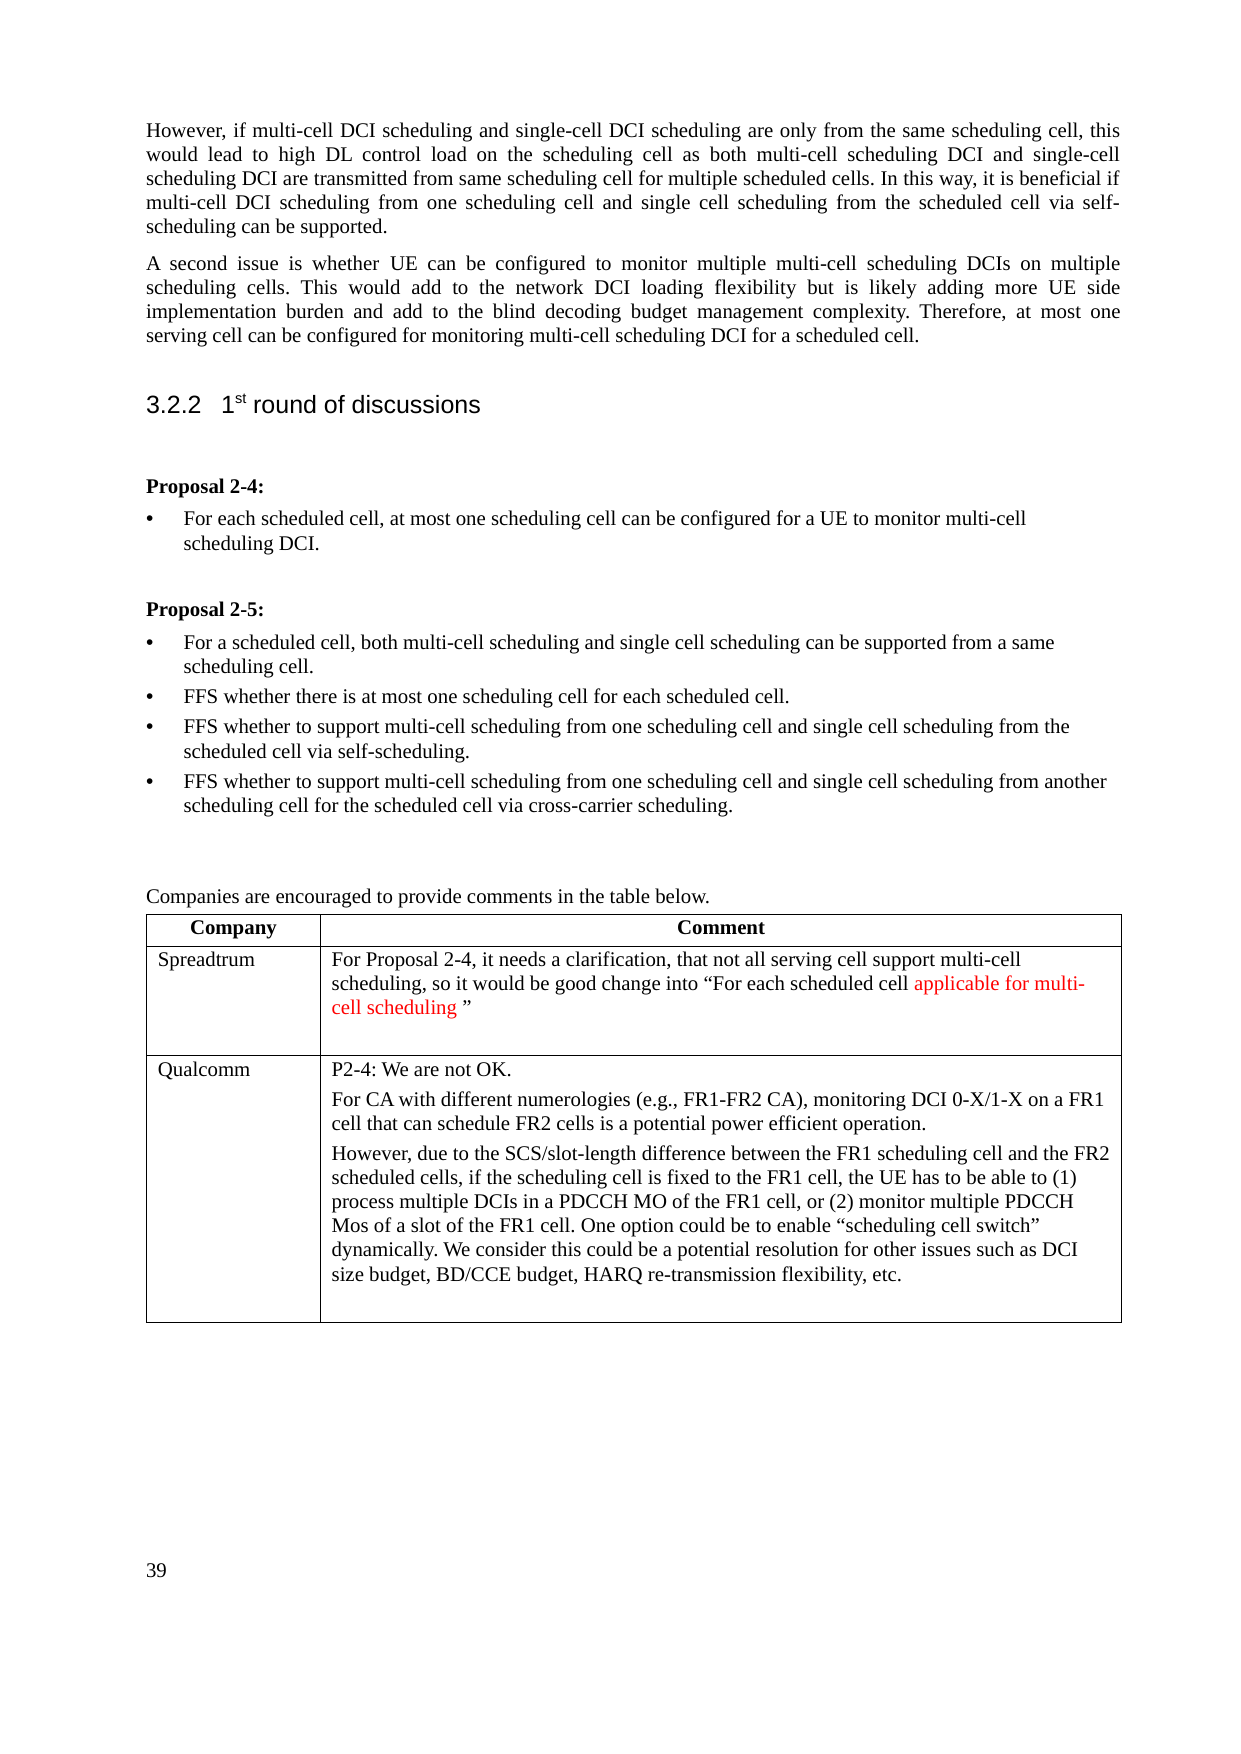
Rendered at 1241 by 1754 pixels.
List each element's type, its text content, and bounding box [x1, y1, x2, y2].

subtitle Proposal 2-4: [146, 474, 1122, 498]
table_cell For Proposal 2-4, it needs a clarification, that not all serving cell support multi-cell scheduling, so it would be good change into “For each scheduled cell applicable for multi-cell scheduling ” [321, 947, 1121, 1055]
list FFS whether to support multi-cell scheduling from one scheduling cell and single cell scheduling from the scheduled cell via self-scheduling. [146, 714, 1122, 763]
list FFS whether there is at most one scheduling cell for each scheduled cell. [146, 684, 1122, 708]
text Companies are encouraged to provide comments in the table below. [146, 884, 1122, 908]
subtitle 1st round of discussions [146, 390, 1122, 419]
text A second issue is whether UE can be configured to monitor multiple multi-cell scheduling DCIs on multiple scheduling cells. This would add to the network DCI loading flexibility but is likely adding more UE side implementation burden and add to the blind decoding budget management complexity. Therefore, at most one serving cell can be configured for monitoring multi-cell scheduling DCI for a scheduled cell. [146, 251, 1122, 347]
table_cell Spreadtrum [147, 947, 320, 1055]
table_cell Qualcomm [147, 1056, 320, 1322]
subtitle Proposal 2-5: [146, 597, 1122, 621]
list For each scheduled cell, at most one scheduling cell can be configured for a UE to monitor multi-cell scheduling DCI. [146, 506, 1122, 554]
table_header Company [147, 915, 320, 946]
list For a scheduled cell, both multi-cell scheduling and single cell scheduling can be supported from a same scheduling cell. [146, 629, 1122, 678]
list FFS whether to support multi-cell scheduling from one scheduling cell and single cell scheduling from another scheduling cell for the scheduled cell via cross-carrier scheduling. [146, 769, 1122, 817]
table_header Comment [321, 915, 1121, 946]
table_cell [321, 1056, 1121, 1322]
text However, if multi-cell DCI scheduling and single-cell DCI scheduling are only from the same scheduling cell, this would lead to high DL control load on the scheduling cell as both multi-cell scheduling DCI and single-cell scheduling DCI are transmitted from same scheduling cell for multiple scheduled cells. In this way, it is beneficial if multi-cell DCI scheduling from one scheduling cell and single cell scheduling from the scheduled cell via self-scheduling can be supported. [146, 118, 1122, 238]
